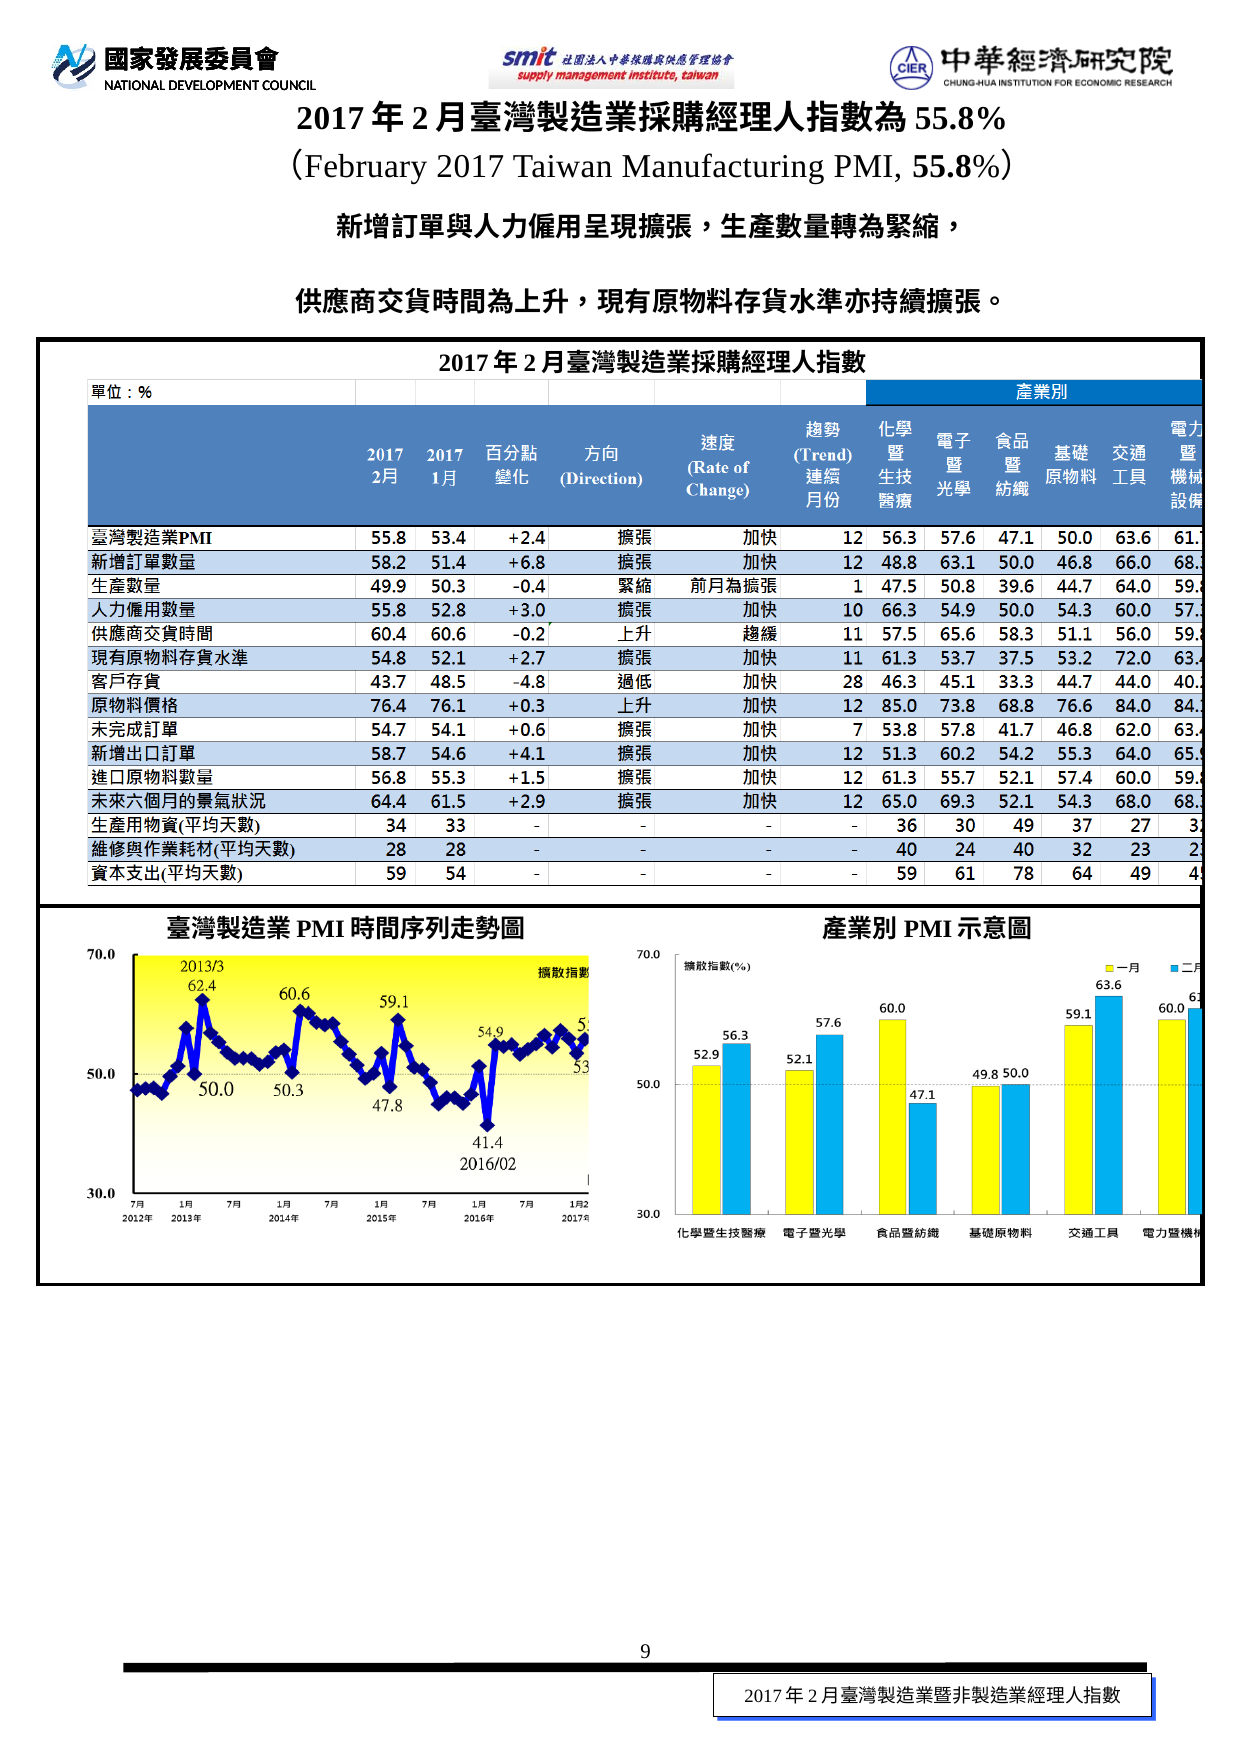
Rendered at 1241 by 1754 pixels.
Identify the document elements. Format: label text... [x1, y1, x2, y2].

picture [85, 945, 589, 1247]
picture [51, 44, 96, 91]
text （February 2017 Taiwan Manufacturing PMI, 55.8%） [119, 139, 1185, 187]
picture [488, 44, 735, 89]
text 2017年2月臺灣製造業採購經理人指數為55.8% [119, 91, 1185, 139]
text 新增訂單與人力僱用呈現擴張，生產數量轉為緊縮， [119, 187, 1185, 262]
text 供應商交貨時間為上升，現有原物料存貨水準亦持續擴張。 [119, 262, 1185, 337]
table_cell 產業別 PMI示意圖 [589, 908, 1200, 1282]
picture [635, 945, 1203, 1243]
table_cell 臺灣製造業PMI時間序列走勢圖 [40, 908, 589, 1282]
picture [87, 379, 1203, 886]
picture [875, 29, 1186, 107]
table_header 2017年2月臺灣製造業採購經理人指數 [40, 342, 1200, 904]
